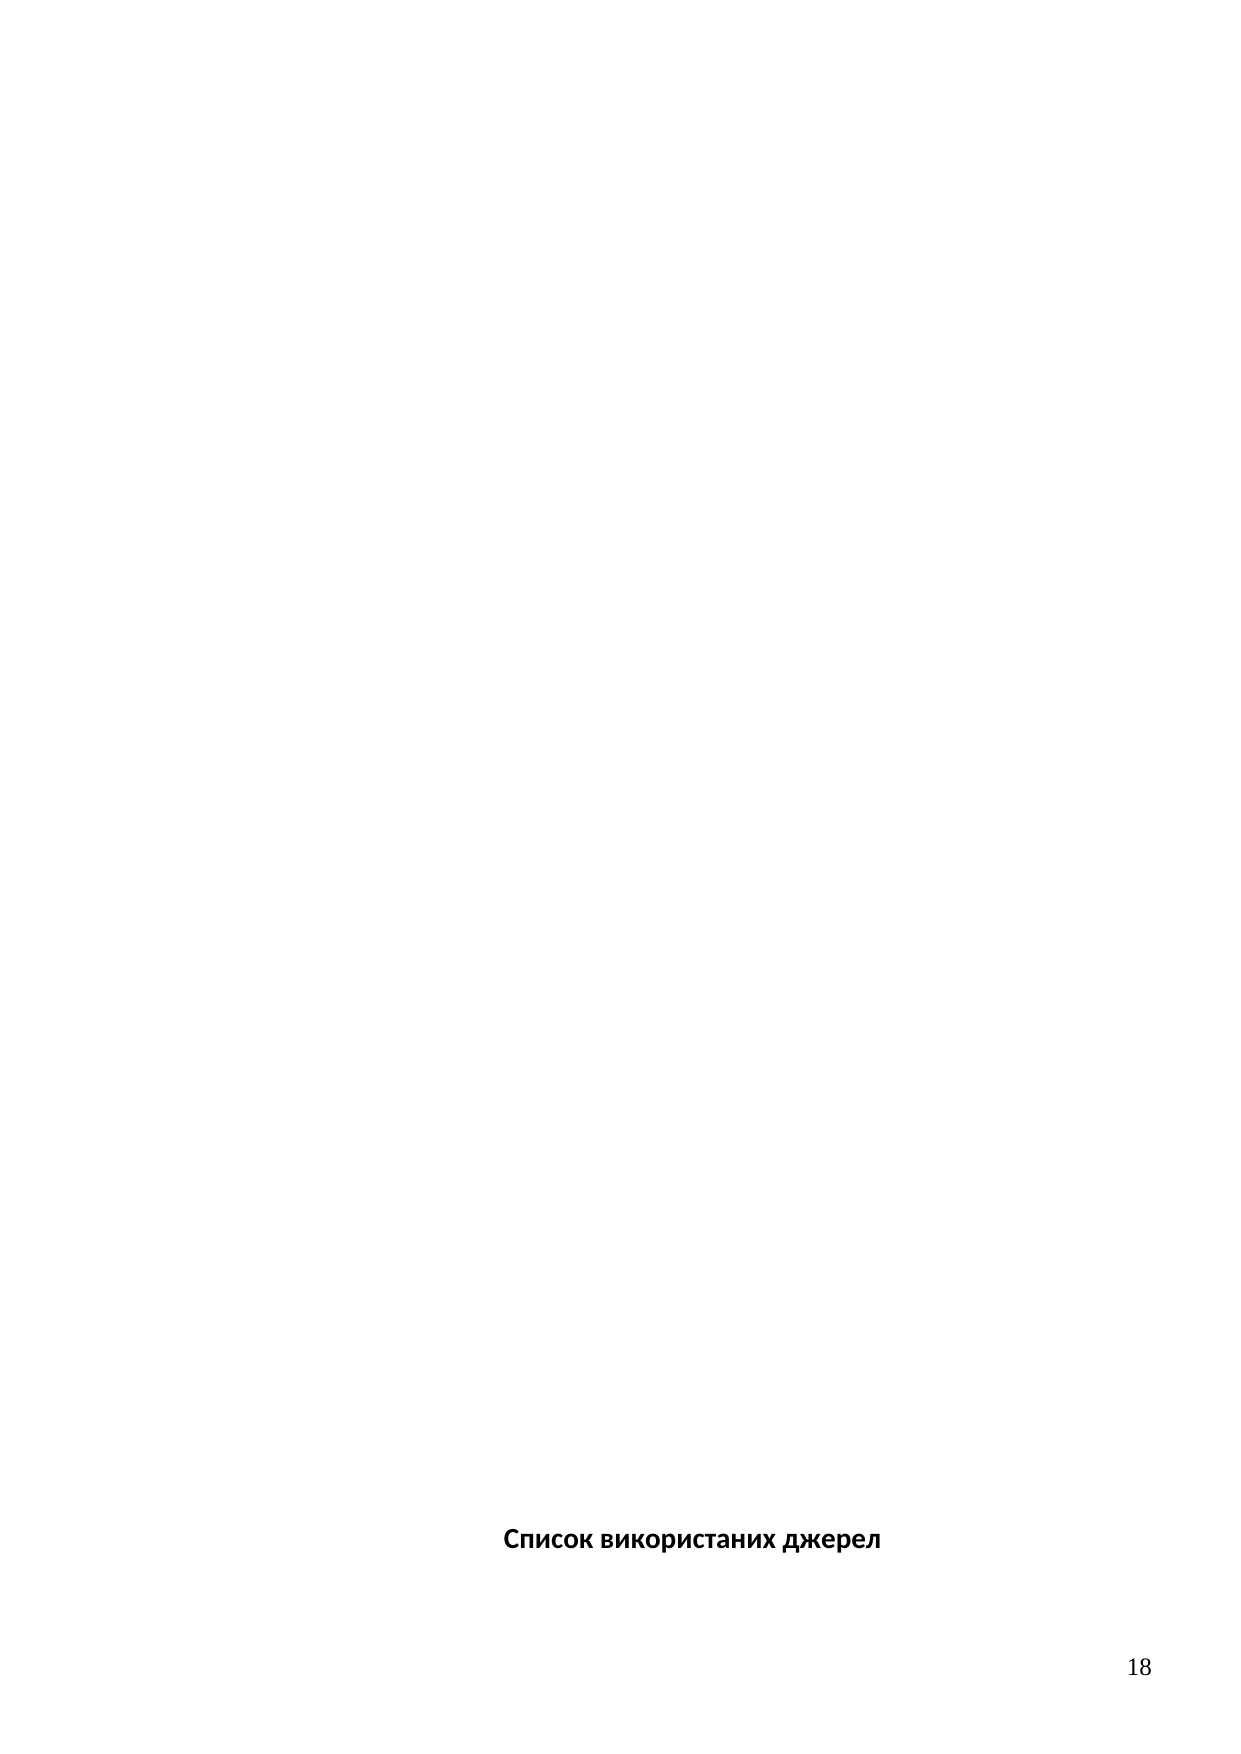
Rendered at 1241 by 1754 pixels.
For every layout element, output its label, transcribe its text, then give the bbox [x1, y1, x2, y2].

text Список використаних джерел [177, 1520, 1152, 1556]
